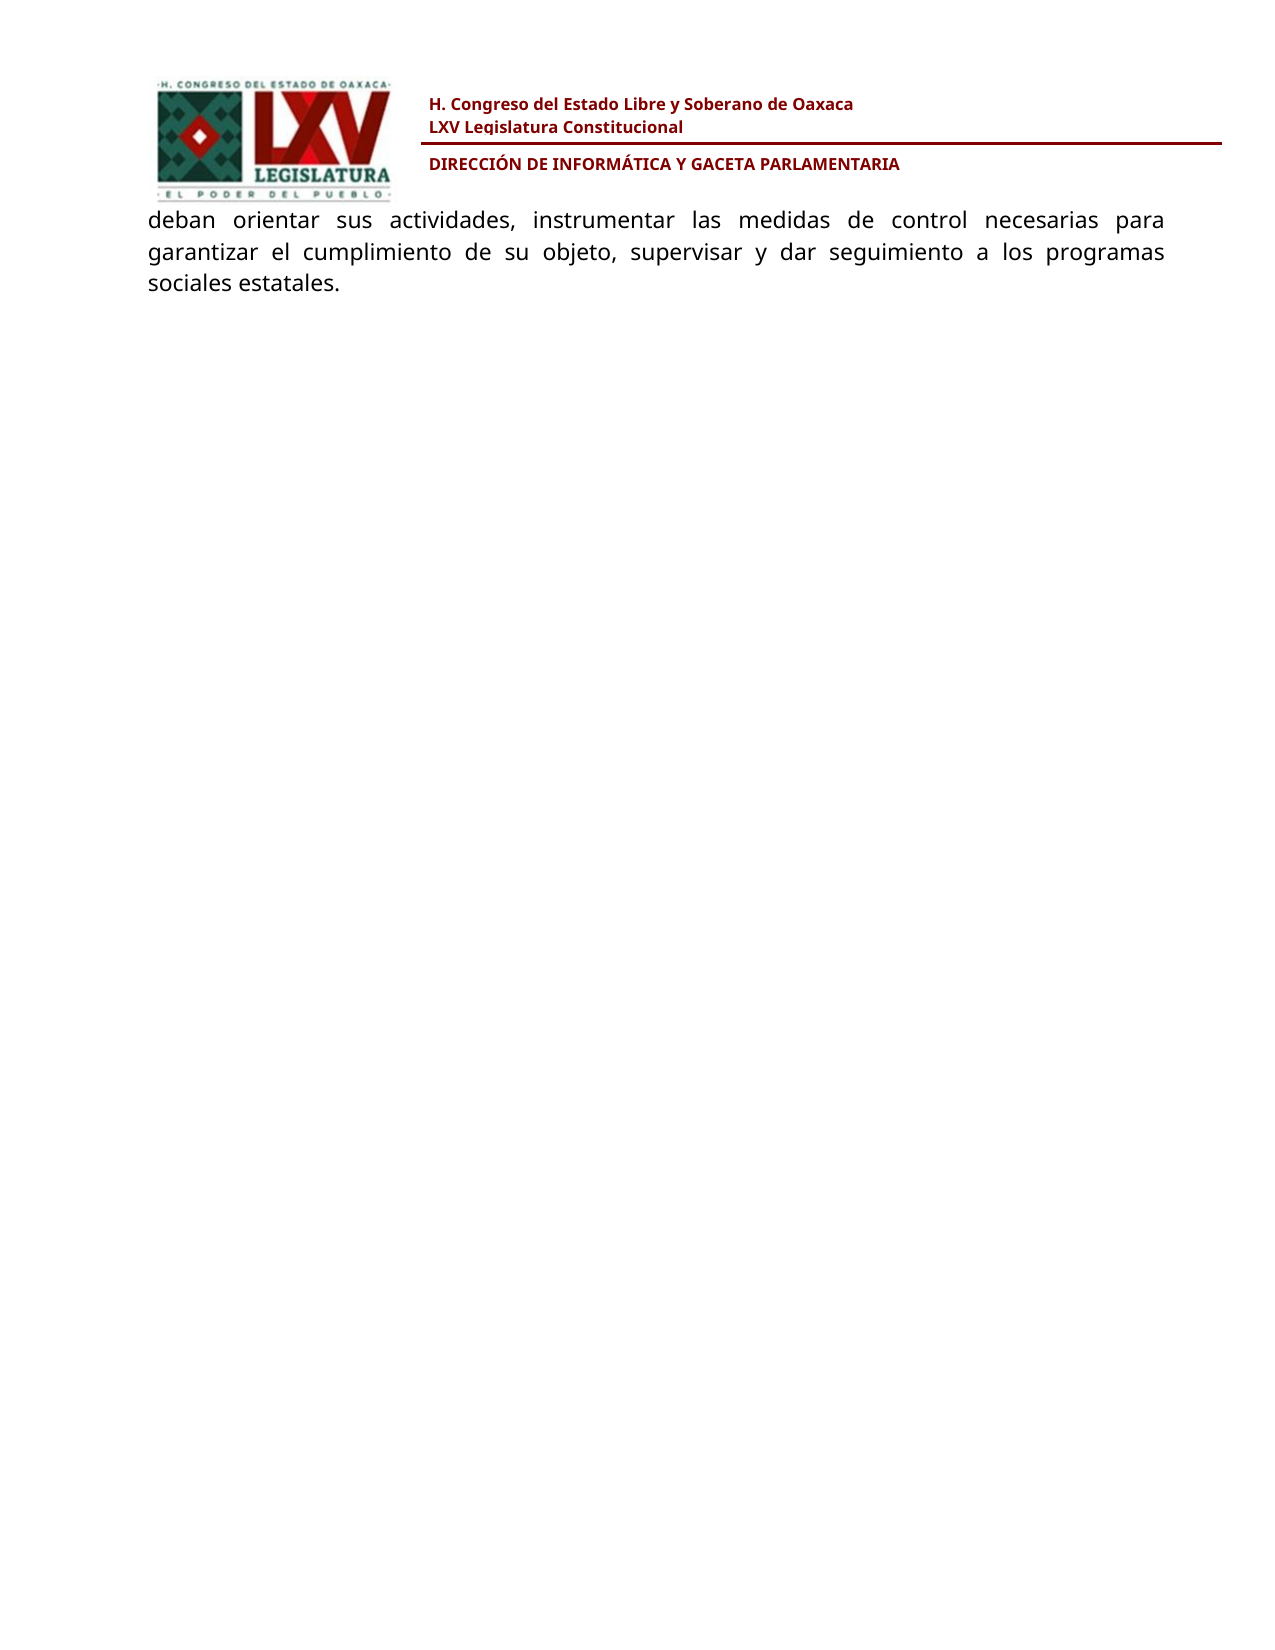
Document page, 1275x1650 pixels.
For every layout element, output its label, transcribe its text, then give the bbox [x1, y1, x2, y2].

picture [149, 76, 398, 204]
